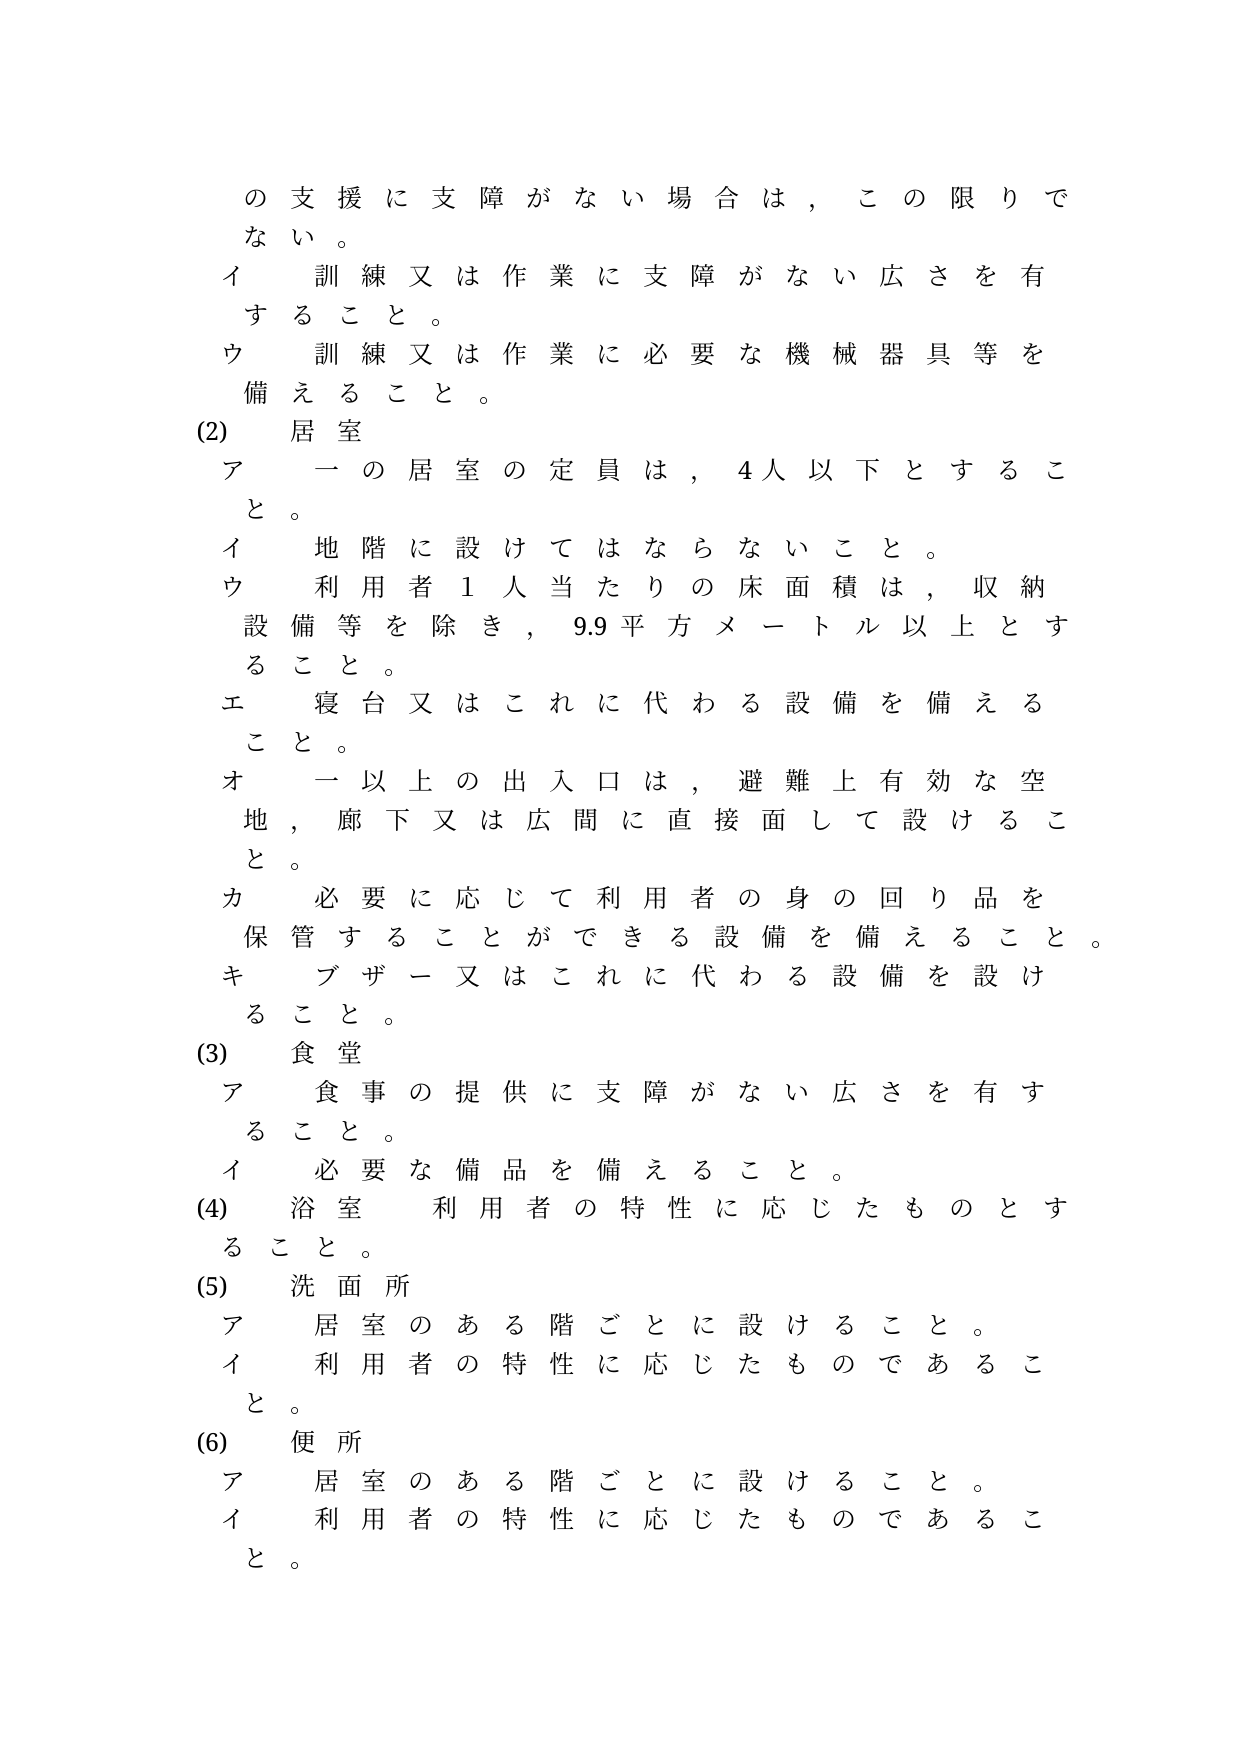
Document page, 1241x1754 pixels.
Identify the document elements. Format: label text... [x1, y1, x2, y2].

text オ 一以上の出入口は，避難上有効な空地，廊下又は広間に直接面して設けること。 [199, 760, 1091, 877]
text イ 必要な備品を備えること。 [199, 1149, 1091, 1188]
text キ ブザー又はこれに代わる設備を設けること。 [199, 955, 1091, 1032]
text ア 一の居室の定員は，4人以下とすること。 [199, 449, 1091, 527]
text イ 訓練又は作業に支障がない広さを有すること。 [199, 255, 1091, 333]
text ウ 利用者１人当たりの床面積は，収納設備等を除き，9.9平方メートル以上とすること。 [199, 566, 1091, 683]
text (6) 便所 [174, 1421, 1091, 1460]
text イ 利用者の特性に応じたものであること。 [199, 1499, 1091, 1576]
text (5) 洗面所 [174, 1266, 1091, 1304]
text ア 居室のある階ごとに設けること。 [199, 1460, 1091, 1499]
text ウ 訓練又は作業に必要な機械器具等を備えること。 [199, 333, 1091, 411]
text ア 食事の提供に支障がない広さを有すること。 [199, 1071, 1091, 1149]
text (3) 食堂 [174, 1032, 1091, 1071]
text イ 地階に設けてはならないこと。 [199, 527, 1091, 566]
text エ 寝台又はこれに代わる設備を備えること。 [199, 683, 1091, 760]
text (2) 居室 [174, 411, 1091, 449]
text カ 必要に応じて利用者の身の回り品を保管することができる設備を備えること。 [199, 877, 1091, 955]
text イ 利用者の特性に応じたものであること。 [199, 1343, 1091, 1421]
text (4) 浴室 利用者の特性に応じたものとすること。 [174, 1188, 1091, 1266]
text ア 居室のある階ごとに設けること。 [199, 1304, 1091, 1343]
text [199, 178, 1091, 255]
